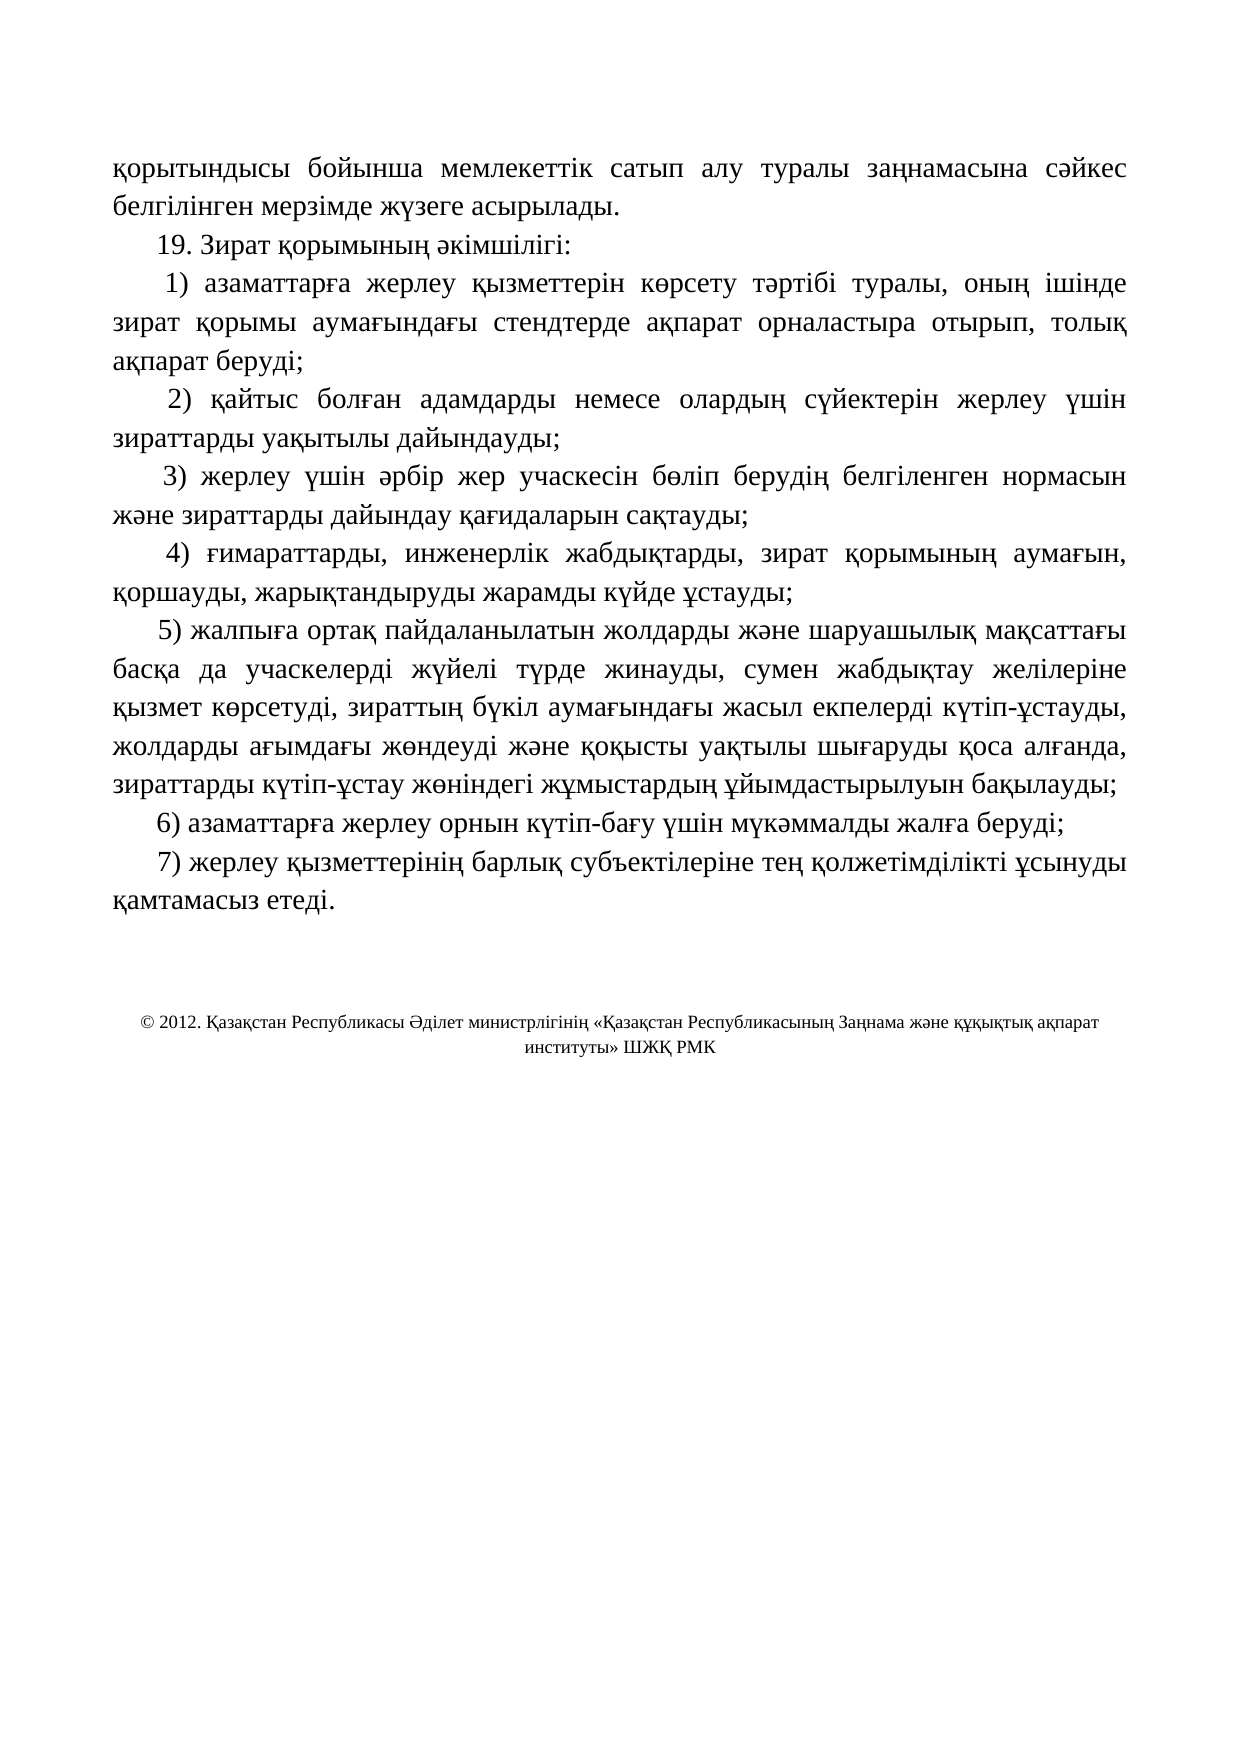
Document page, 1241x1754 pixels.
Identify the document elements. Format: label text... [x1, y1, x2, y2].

text 1) азаматтарға жерлеу қызметтерін көрсету тәртібі туралы, оның ішінде зират қорымы аумағындағы стендтерде ақпарат орналастыра отырып, толық ақпарат беруді; [112, 266, 1128, 376]
text © 2012. Қазақстан Республикасы Әділет министрлігінің «Қазақстан Республикасының Заңнама және құқықтық ақпарат институты» ШЖҚ РМК [112, 1011, 1128, 1058]
text 4) ғимараттарды, инженерлік жабдықтарды, зират қорымының аумағын, қоршауды, жарықтандыруды жарамды күйде ұстауды; [112, 535, 1128, 607]
text 19. Зират қорымының әкімшілігі: [112, 227, 1128, 261]
text 2) қайтыс болған адамдарды немесе олардың сүйектерін жерлеу үшін зираттарды уақытылы дайындауды; [112, 381, 1128, 453]
text 3) жерлеу үшін әрбір жер учаскесін бөліп берудің белгіленген нормасын және зираттарды дайындау қағидаларын сақтауды; [112, 458, 1128, 530]
text 6) азаматтарға жерлеу орнын күтіп-бағу үшін мүкәммалды жалға беруді; [112, 805, 1128, 839]
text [112, 150, 1128, 222]
text 7) жерлеу қызметтерінің барлық субъектілеріне тең қолжетімділікті ұсынуды қамтамасыз етеді. [112, 844, 1128, 916]
text 5) жалпыға ортақ пайдаланылатын жолдарды және шаруашылық мақсаттағы басқа да учаскелерді жүйелі түрде жинауды, сумен жабдықтау желілеріне қызмет көрсетуді, зираттың бүкіл аумағындағы жасыл екпелерді күтіп-ұстауды, жолдарды ағымдағы жөндеуді және қоқысты уақтылы шығаруды қоса алғанда, зираттарды күтіп-ұстау жөніндегі жұмыстардың ұйымдастырылуын бақылауды; [112, 612, 1128, 800]
